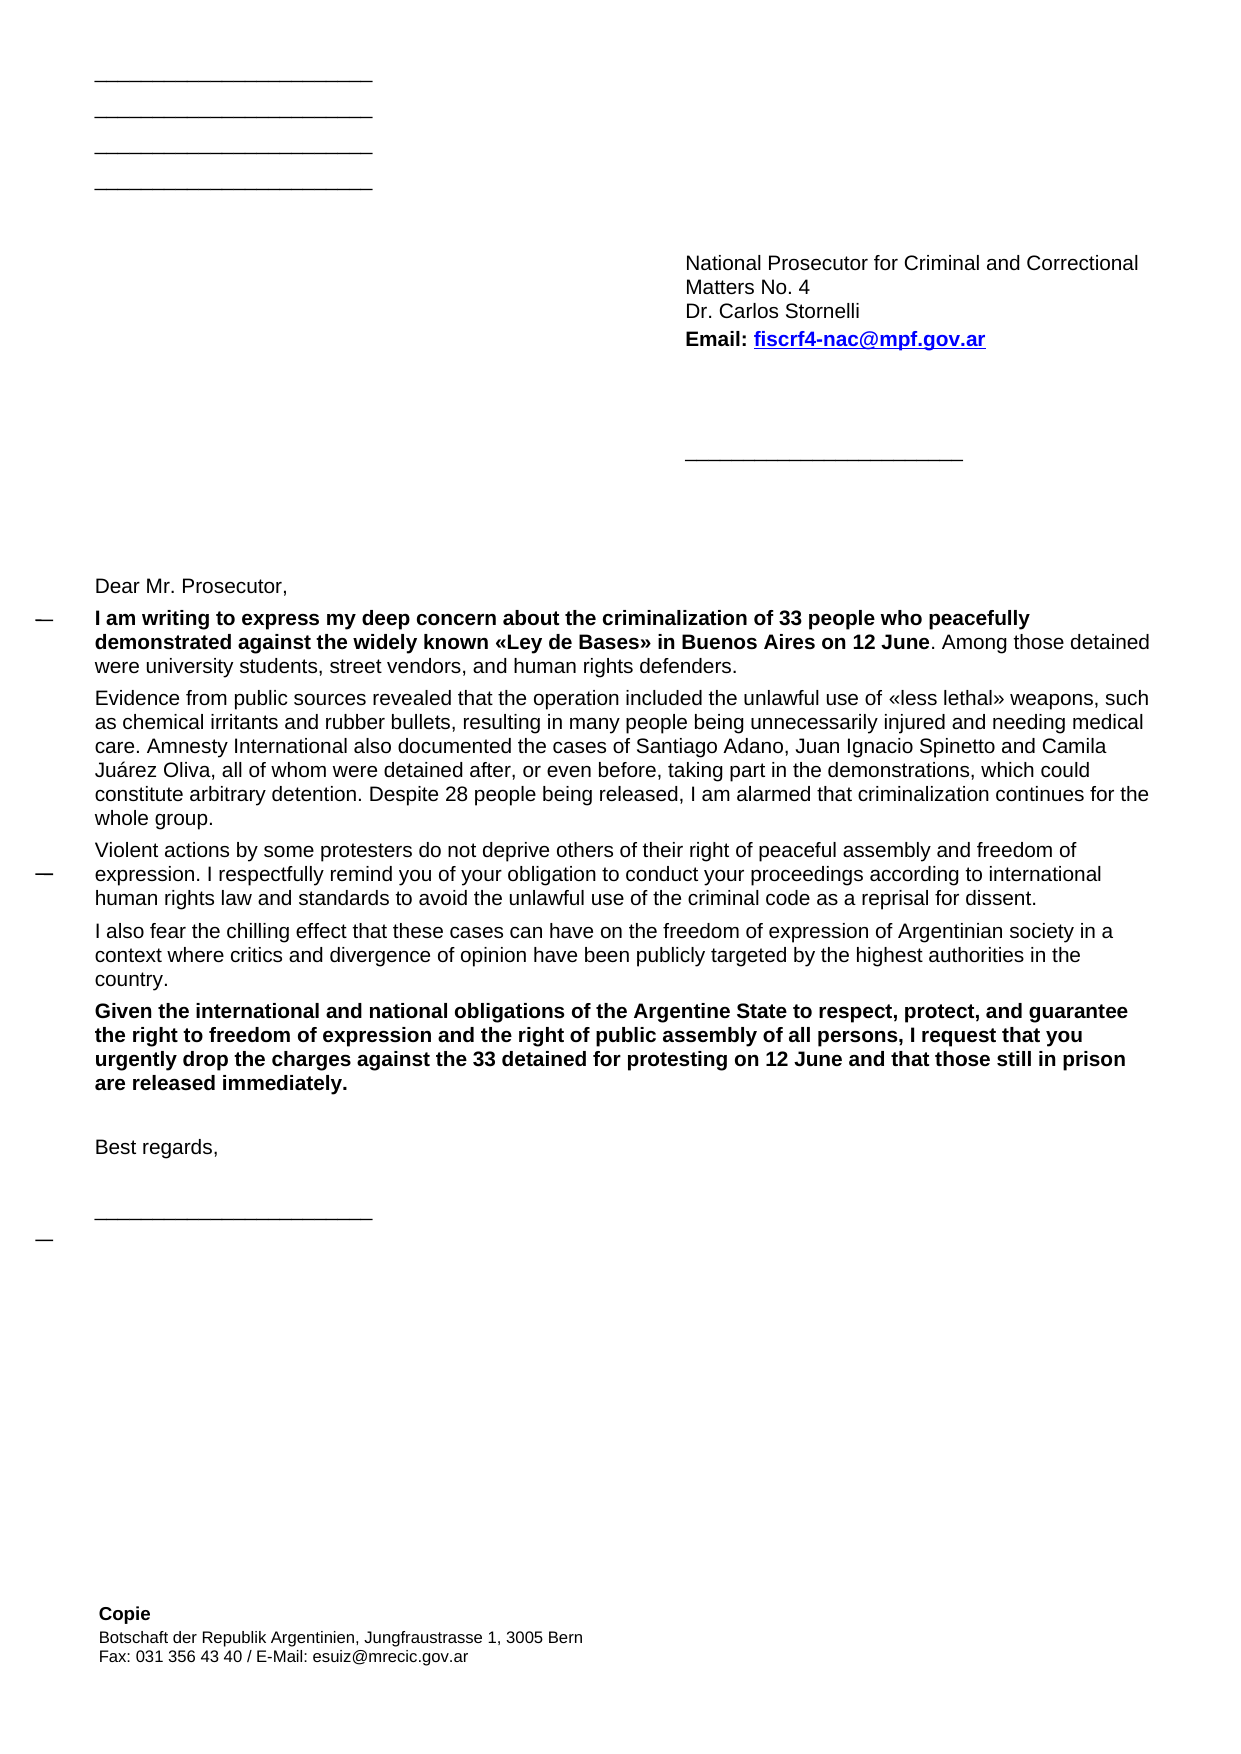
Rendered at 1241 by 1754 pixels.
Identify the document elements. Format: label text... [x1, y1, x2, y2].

text ________________________ [685, 438, 1152, 462]
text Best regards, [94, 1135, 1152, 1159]
text National Prosecutor for Criminal and Correctional Matters No. 4 Dr. Carlos Stornelli [685, 251, 1152, 323]
text ________________________ [94, 95, 1152, 119]
text I am writing to express my deep concern about the criminalization of 33 people who peacefully demonstrated against the widely known «Ley de Bases» in Buenos Aires on 12 June. Among those detained were university students, street vendors, and human rights defenders. [94, 606, 1152, 678]
text I also fear the chilling effect that these cases can have on the freedom of expression of Argentinian society in a context where critics and divergence of opinion have been publicly targeted by the highest authorities in the country. [94, 918, 1152, 990]
text Evidence from public sources revealed that the operation included the unlawful use of «less lethal» weapons, such as chemical irritants and rubber bullets, resulting in many people being unnecessarily injured and needing medical care. Amnesty International also documented the cases of Santiago Adano, Juan Ignacio Spinetto and Camila Juárez Oliva, all of whom were detained after, or even before, taking part in the demonstrations, which could constitute arbitrary detention. Despite 28 people being released, I am alarmed that criminalization continues for the whole group. [94, 686, 1152, 830]
text ________________________ [94, 1197, 1152, 1221]
text ________________________ [94, 167, 1152, 191]
text ________________________ [94, 131, 1152, 155]
text Violent actions by some protesters do not deprive others of their right of peaceful assembly and freedom of expression. I respectfully remind you of your obligation to conduct your proceedings according to international human rights law and standards to avoid the unlawful use of the criminal code as a reprisal for dissent. [94, 838, 1152, 910]
text ________________________ [94, 59, 1152, 83]
text Dear Mr. Prosecutor, [94, 574, 1152, 598]
text Given the international and national obligations of the Argentine State to respect, protect, and guarantee the right to freedom of expression and the right of public assembly of all persons, I request that you urgently drop the charges against the 33 detained for protesting on 12 June and that those still in prison are released immediately. [94, 999, 1152, 1094]
text Email: fiscrf4-nac@mpf.gov.ar [685, 327, 1152, 351]
